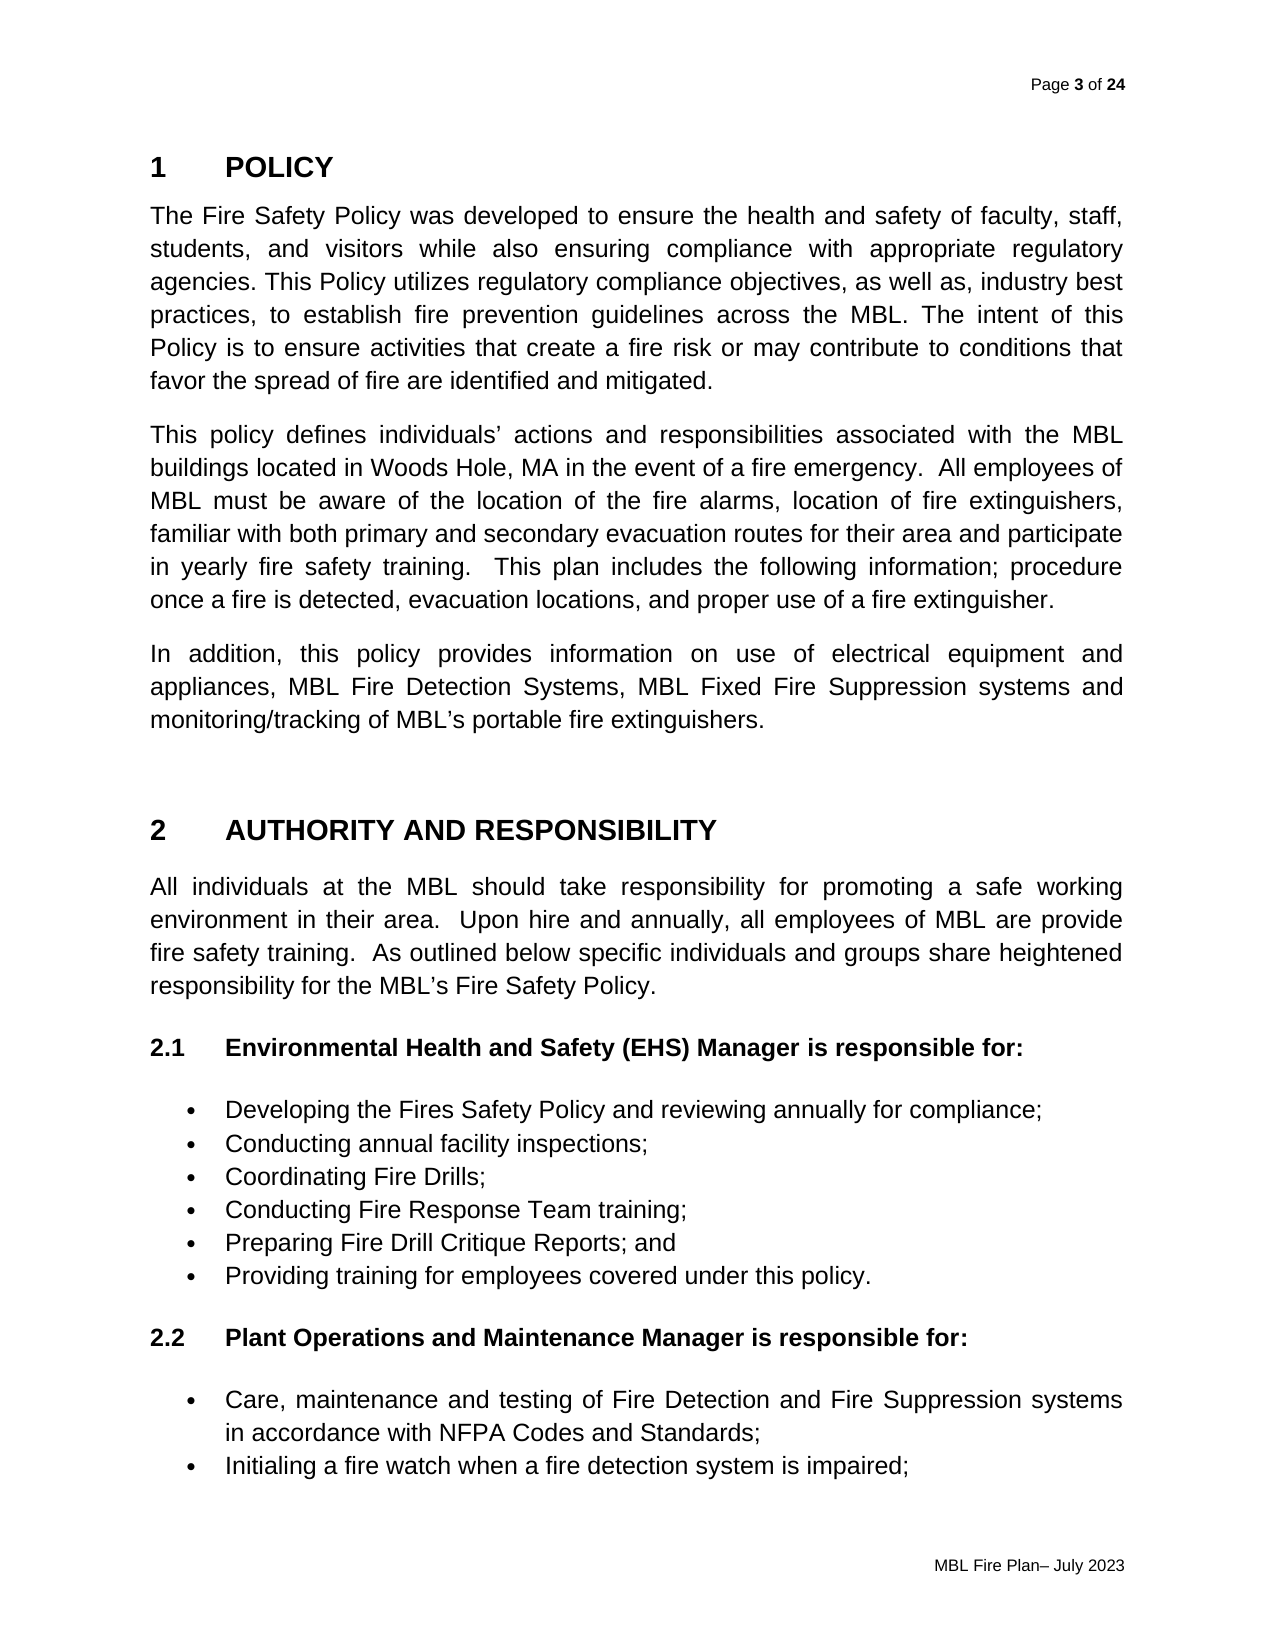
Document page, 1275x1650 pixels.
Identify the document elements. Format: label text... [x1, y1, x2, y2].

text 2.1 Environmental Health and Safety (EHS) Manager is responsible for: [150, 1033, 1125, 1062]
text This policy defines individuals’ actions and responsibilities associated with the MBL buildings located in Woods Hole, MA in the event of a fire emergency. All employees of MBL must be aware of the location of the fire alarms, location of fire extinguishers, familiar with both primary and secondary evacuation routes for their area and participate in yearly fire safety training. This plan includes the following information; procedure once a fire is detected, evacuation locations, and proper use of a fire extinguisher. [150, 420, 1125, 614]
list Conducting Fire Response Team training; [187, 1194, 1125, 1223]
text 2 AUTHORITY AND RESPONSIBILITY [150, 813, 1125, 846]
text In addition, this policy provides information on use of electrical equipment and appliances, MBL Fire Detection Systems, MBL Fixed Fire Suppression systems and monitoring/tracking of MBL’s portable fire extinguishers. [150, 639, 1125, 734]
list Preparing Fire Drill Critique Reports; and [187, 1228, 1125, 1256]
text The Fire Safety Policy was developed to ensure the health and safety of faculty, staff, students, and visitors while also ensuring compliance with appropriate regulatory agencies. This Policy utilizes regulatory compliance objectives, as well as, industry best practices, to establish fire prevention guidelines across the MBL. The intent of this Policy is to ensure activities that create a fire risk or may contribute to conditions that favor the spread of fire are identified and mitigated. [150, 201, 1125, 395]
list Conducting annual facility inspections; [187, 1128, 1125, 1157]
list Coordinating Fire Drills; [187, 1162, 1125, 1190]
list Developing the Fires Safety Policy and reviewing annually for compliance; [187, 1096, 1125, 1124]
list Initialing a fire watch when a fire detection system is impaired; [187, 1451, 1125, 1480]
text All individuals at the MBL should take responsibility for promoting a safe working environment in their area. Upon hire and annually, all employees of MBL are provide fire safety training. As outlined below specific individuals and groups share heightened responsibility for the MBL’s Fire Safety Policy. [150, 872, 1125, 1000]
subtitle POLICY [150, 150, 1125, 183]
list Providing training for employees covered under this policy. [187, 1261, 1125, 1289]
text 2.2 Plant Operations and Maintenance Manager is responsible for: [150, 1323, 1125, 1352]
list Care, maintenance and testing of Fire Detection and Fire Suppression systems in accordance with NFPA Codes and Standards; [187, 1385, 1125, 1447]
